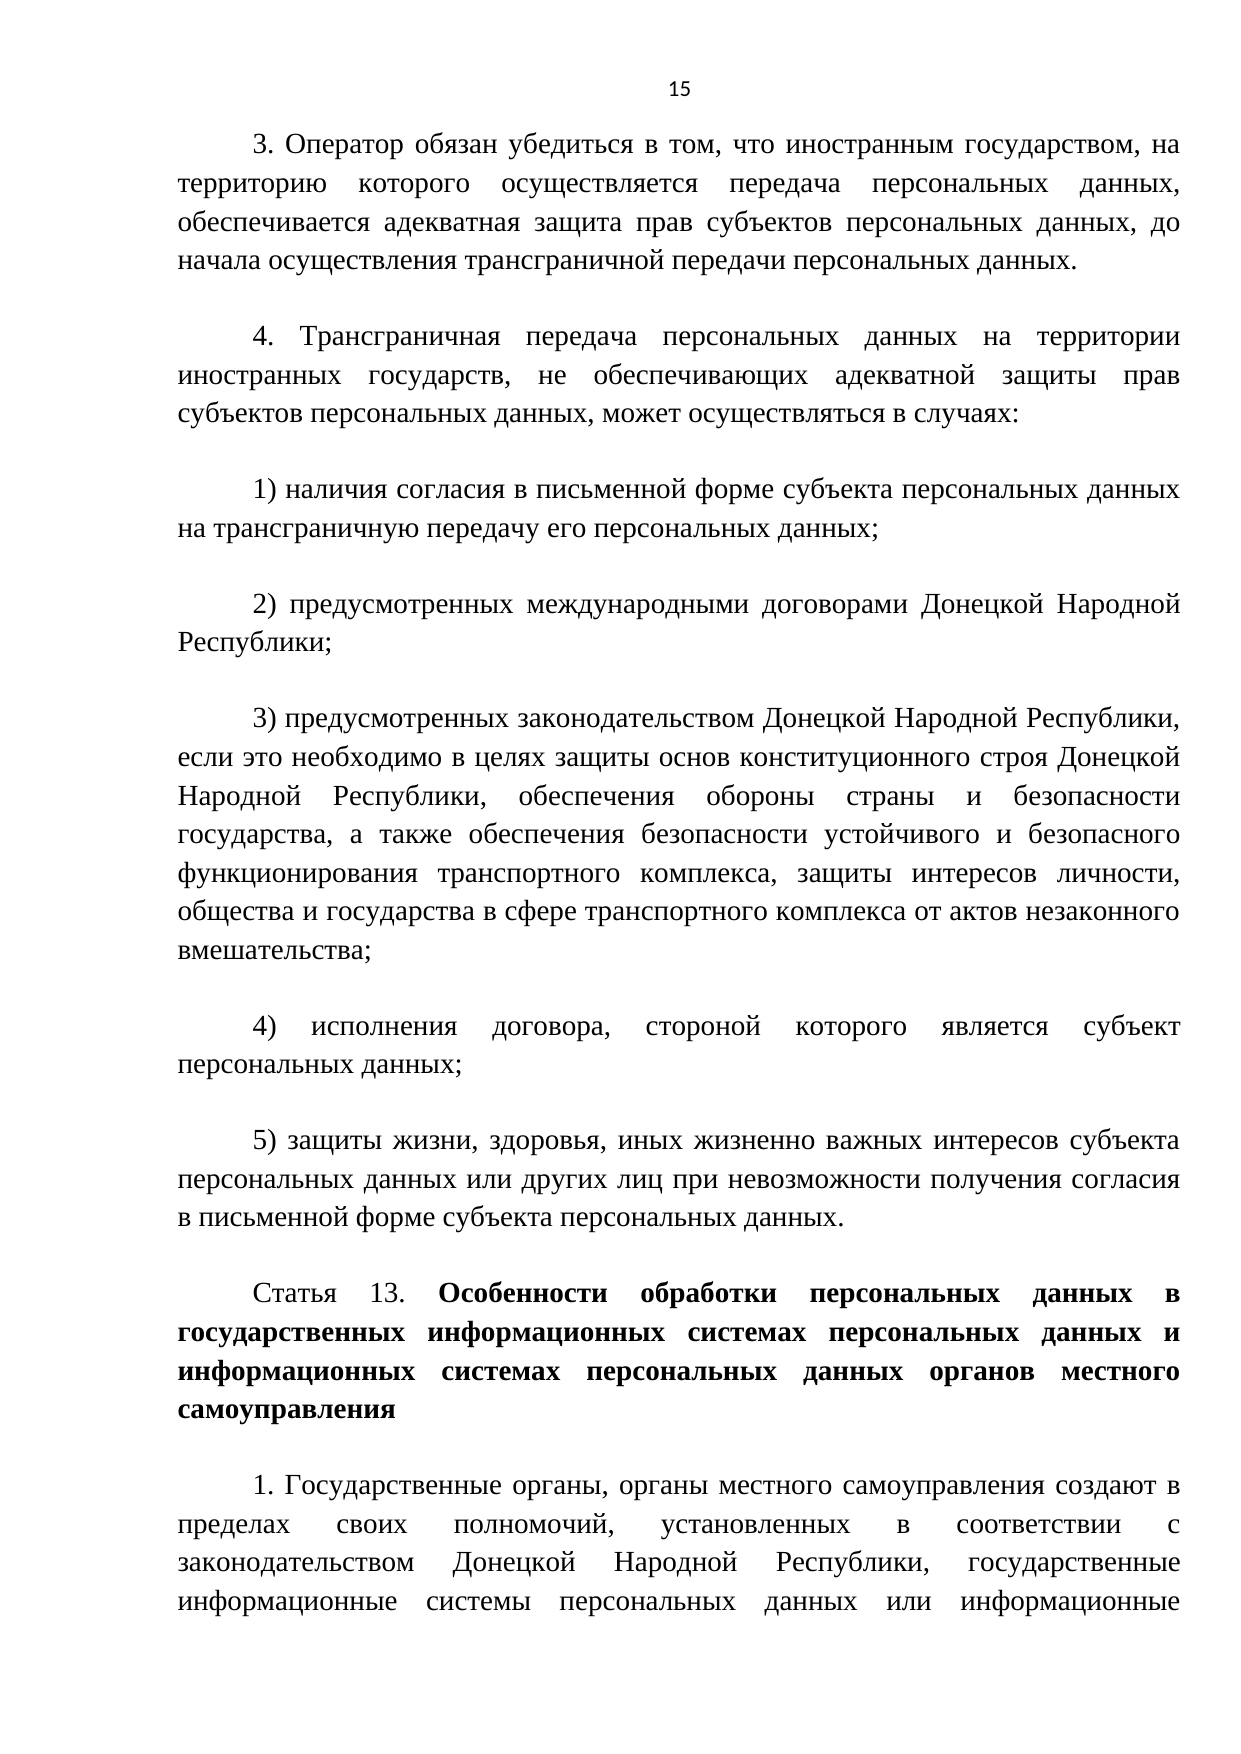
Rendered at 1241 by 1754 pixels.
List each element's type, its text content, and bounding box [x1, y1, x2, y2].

text 1) наличия согласия в письменной форме субъекта персональных данных на трансграничную передачу его персональных данных; [177, 471, 1181, 543]
text Статья 13. Особенности обработки персональных данных в государственных информационных системах персональных данных и информационных системах персональных данных органов местного самоуправления [177, 1276, 1181, 1425]
text 4. Трансграничная передача персональных данных на территории иностранных государств, не обеспечивающих адекватной защиты прав субъектов персональных данных, может осуществляться в случаях: [177, 318, 1181, 429]
text 3) предусмотренных законодательством Донецкой Народной Республики, если это необходимо в целях защиты основ конституционного строя Донецкой Народной Республики, обеспечения обороны страны и безопасности государства, а также обеспечения безопасности устойчивого и безопасного функционирования транспортного комплекса, защиты интересов личности, общества и государства в сфере транспортного комплекса от актов незаконного вмешательства; [177, 701, 1181, 965]
text 5) защиты жизни, здоровья, иных жизненно важных интересов субъекта персональных данных или других лиц при невозможности получения согласия в письменной форме субъекта персональных данных. [177, 1122, 1181, 1233]
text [177, 1467, 1181, 1616]
text 4) исполнения договора, стороной которого является субъект персональных данных; [177, 1008, 1181, 1080]
text 2) предусмотренных международными договорами Донецкой Народной Республики; [177, 586, 1181, 658]
text 3. Оператор обязан убедиться в том, что иностранным государством, на территорию которого осуществляется передача персональных данных, обеспечивается адекватная защита прав субъектов персональных данных, до начала осуществления трансграничной передачи персональных данных. [177, 127, 1181, 276]
